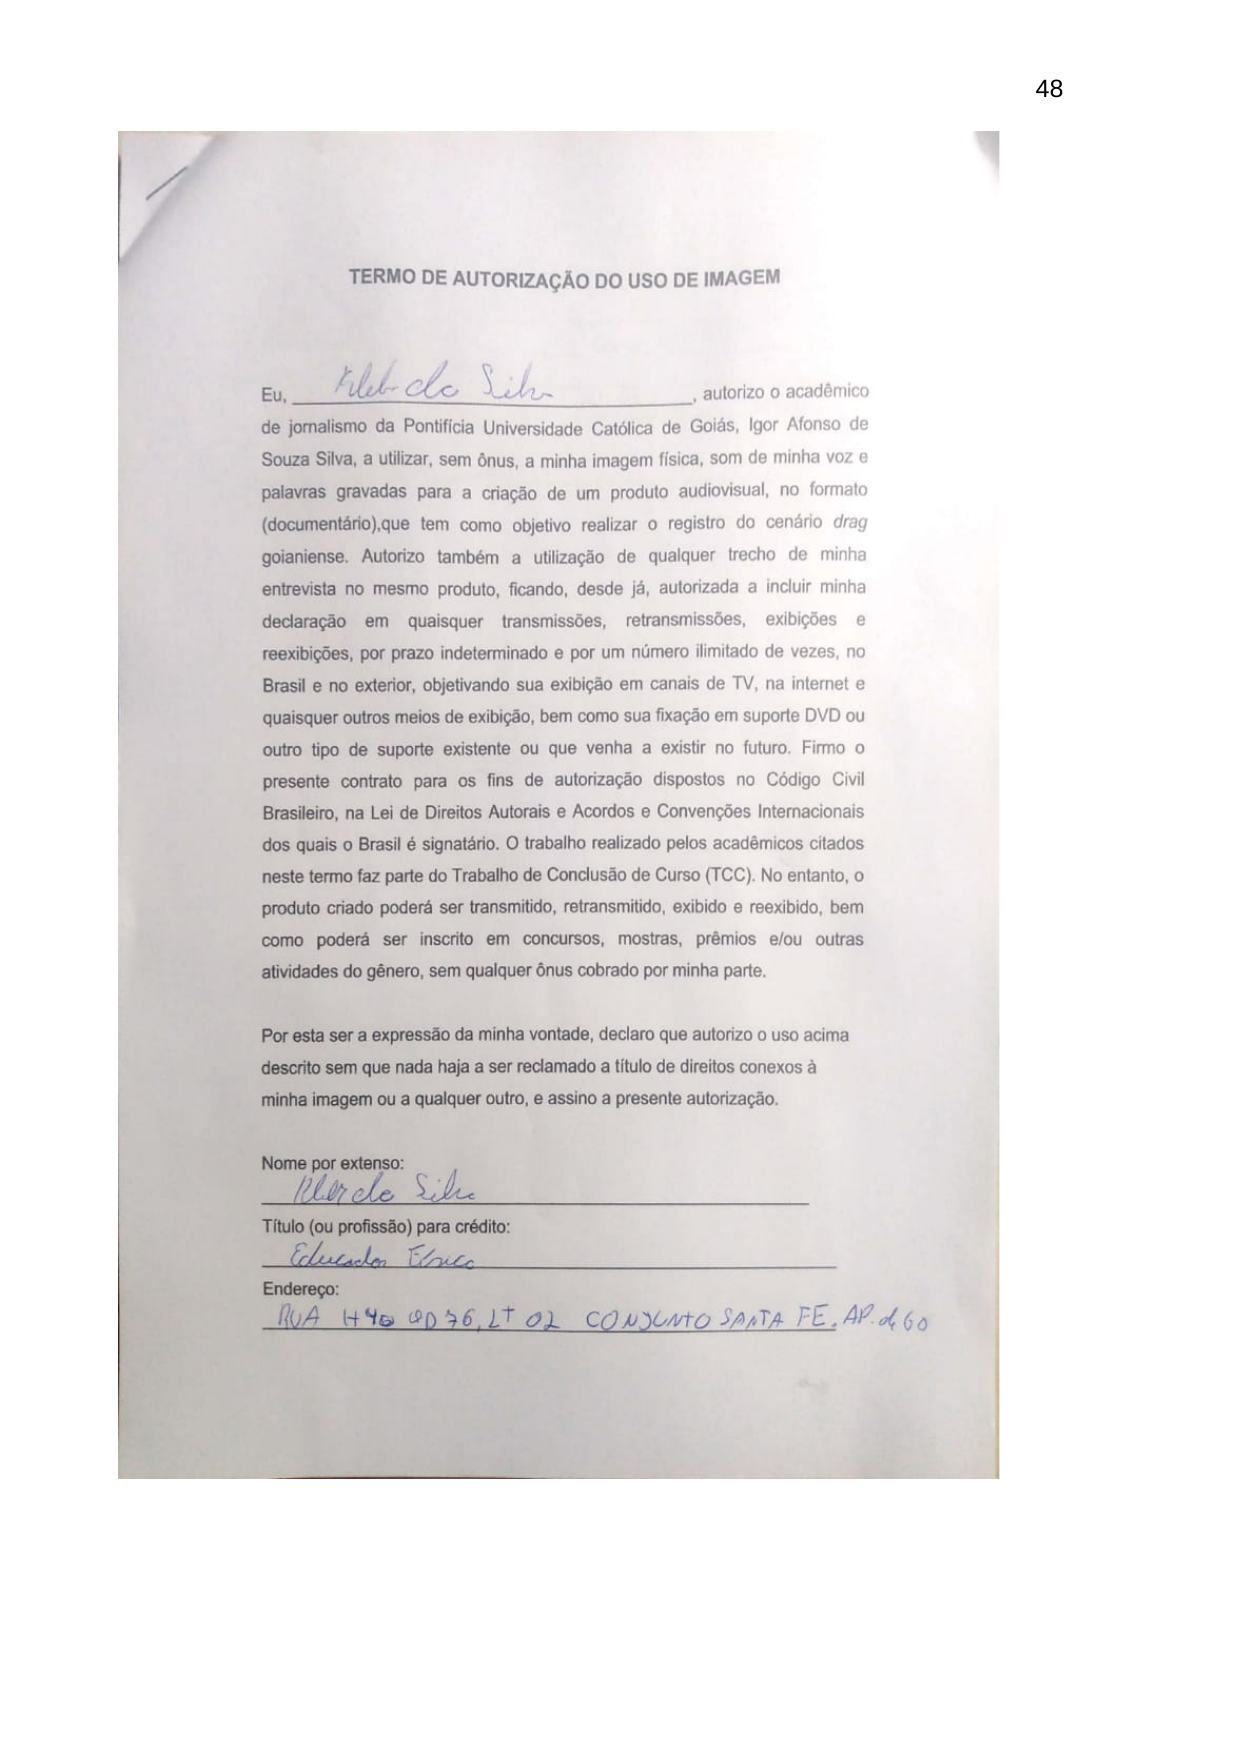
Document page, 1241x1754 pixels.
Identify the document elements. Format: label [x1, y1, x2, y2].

picture [118, 131, 1000, 1479]
